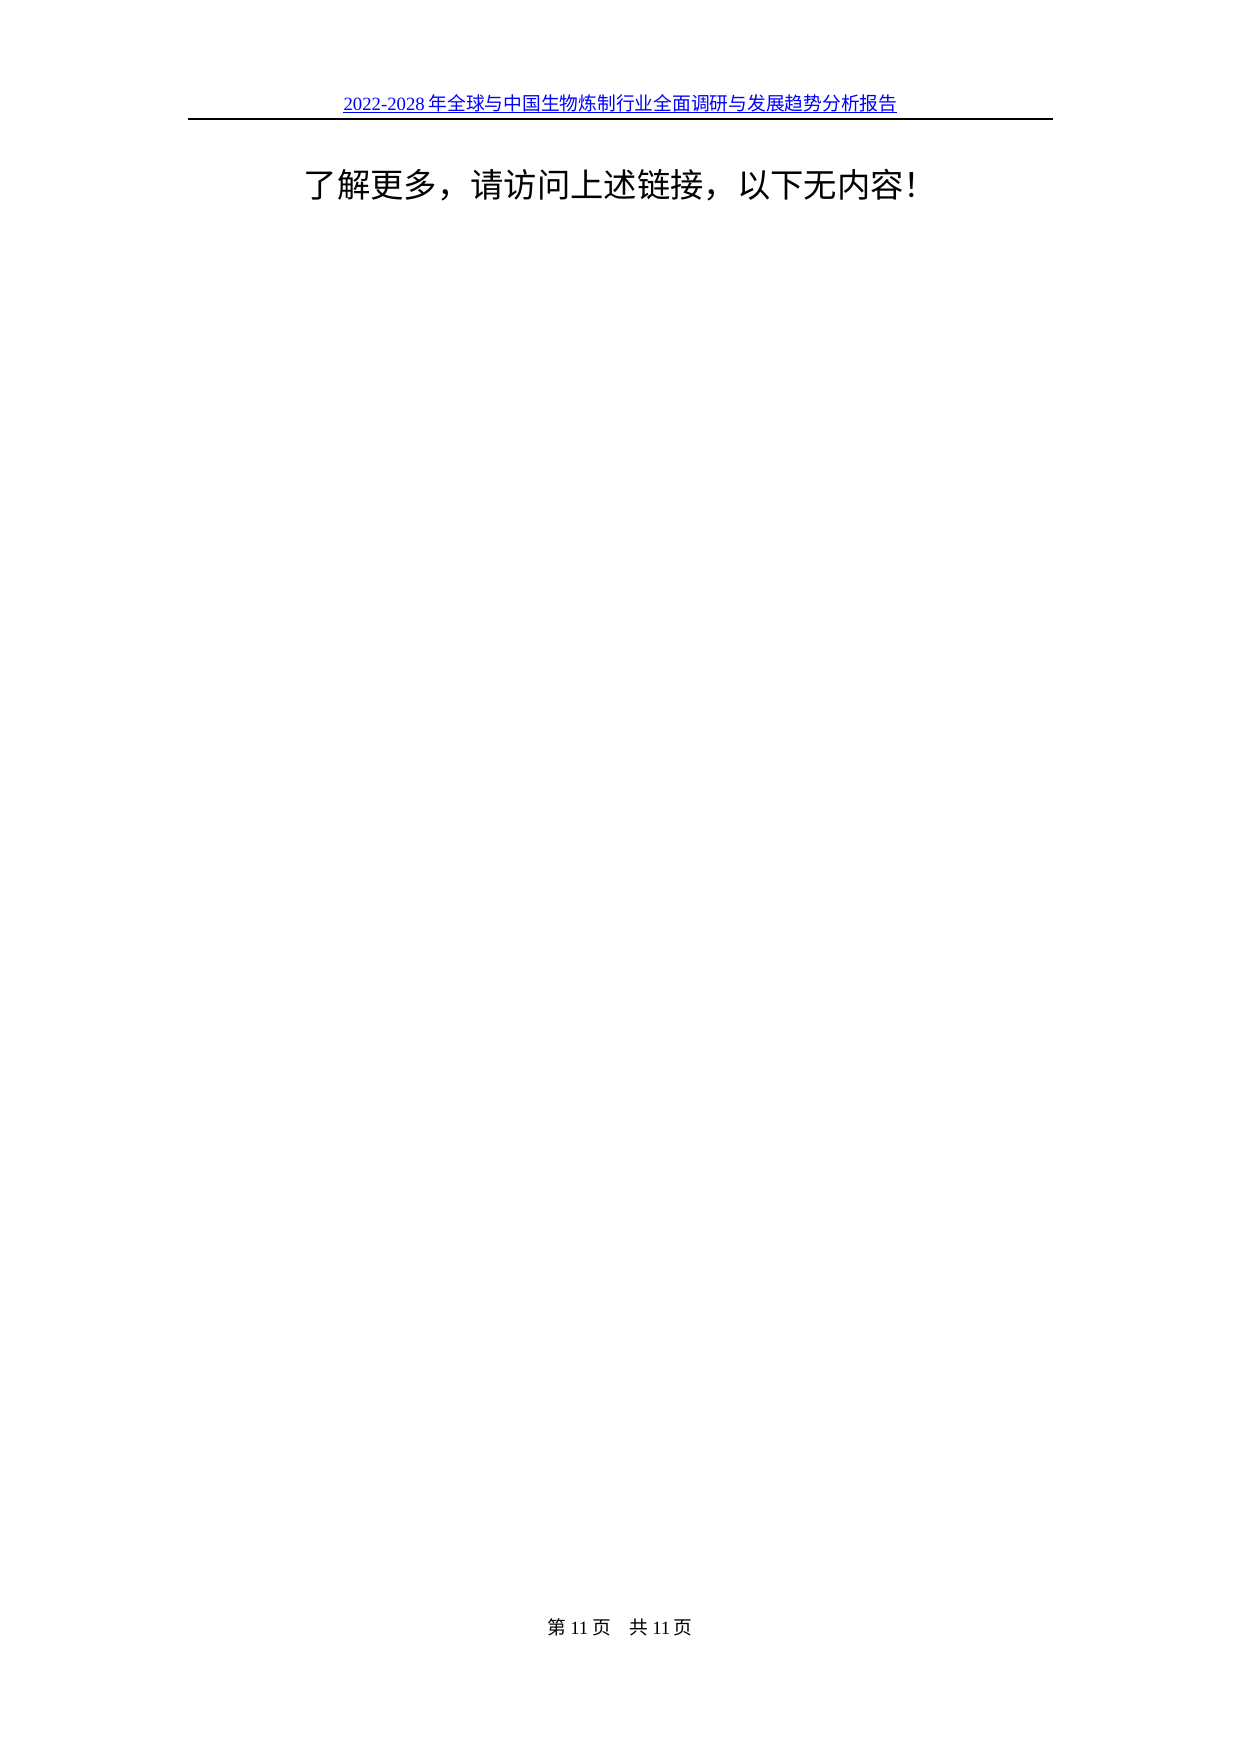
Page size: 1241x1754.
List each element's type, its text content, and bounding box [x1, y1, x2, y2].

title 了解更多，请访问上述链接，以下无内容！ [187, 150, 1053, 215]
